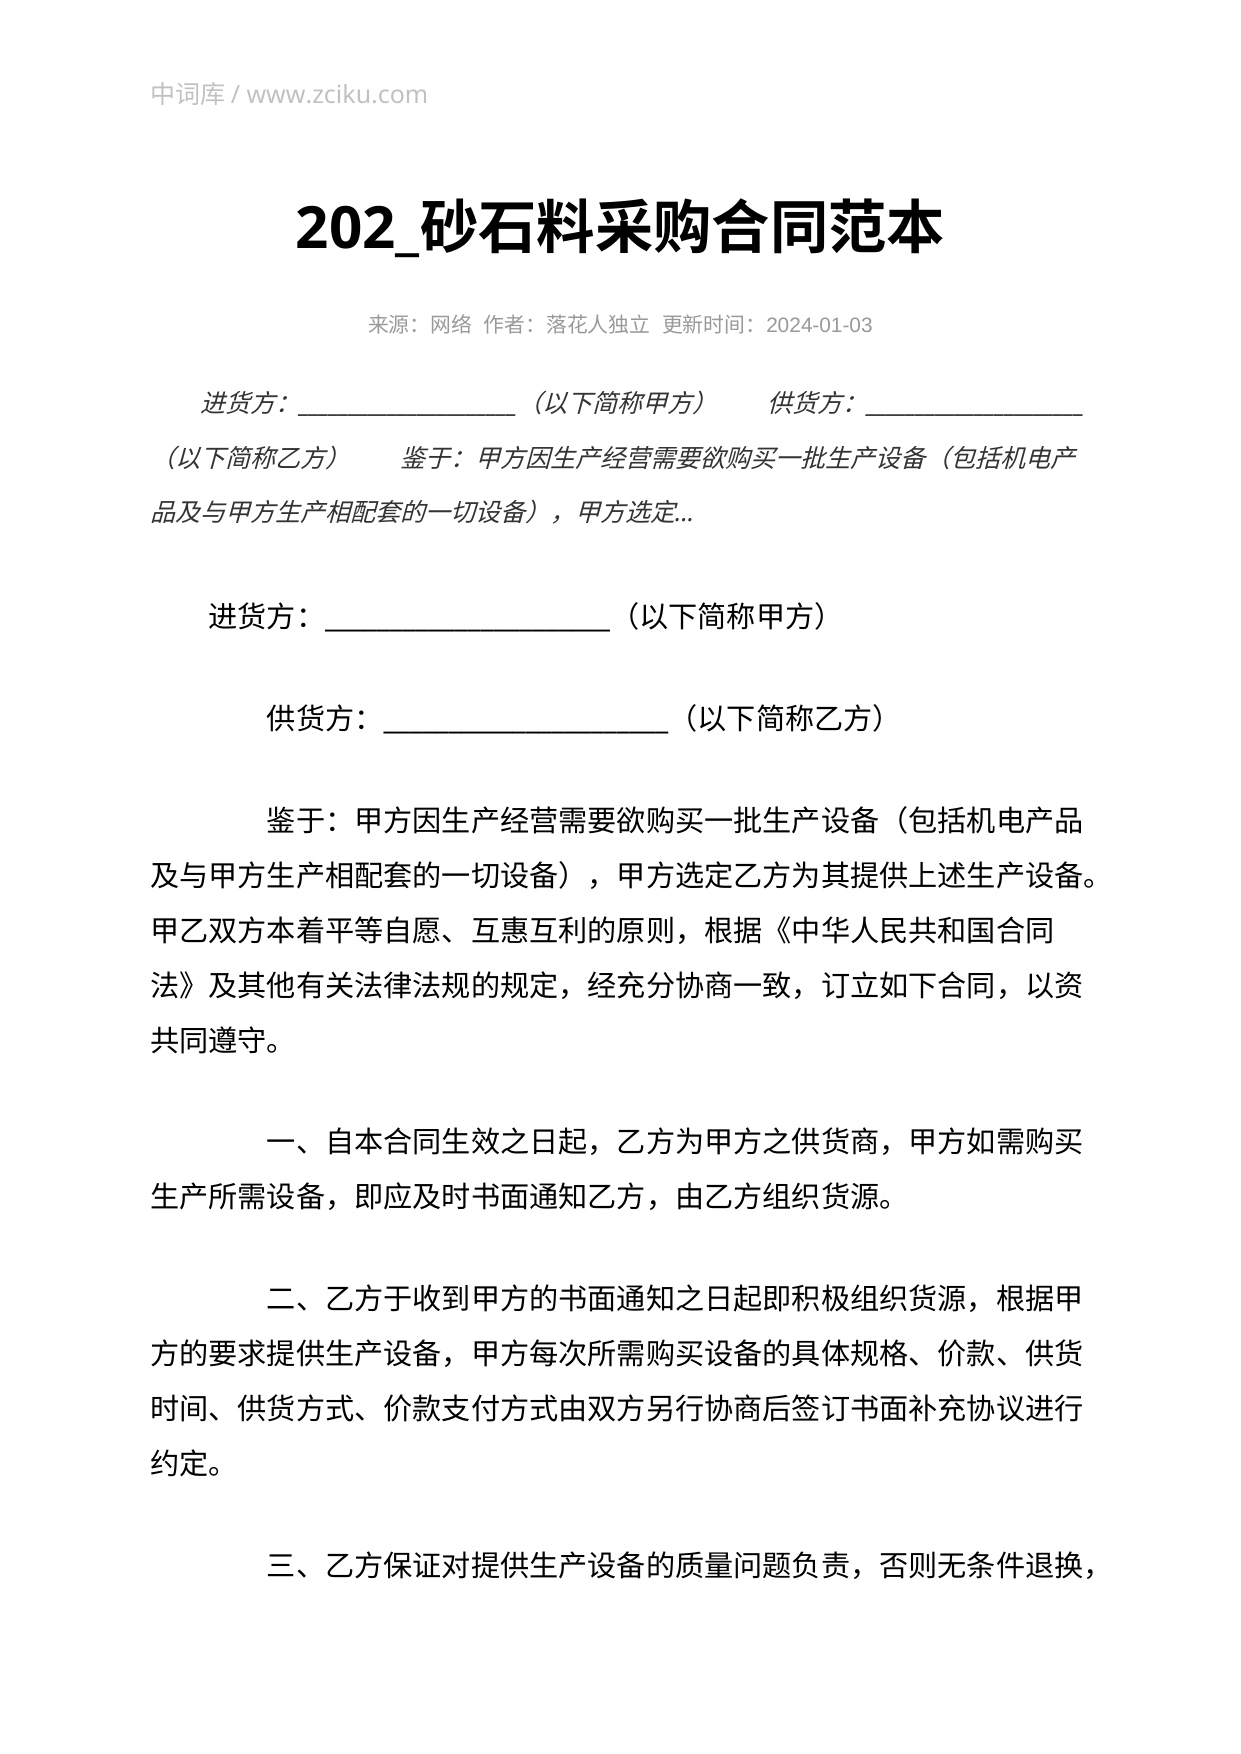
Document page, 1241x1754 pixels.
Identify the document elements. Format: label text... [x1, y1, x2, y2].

text 进货方：______________________（以下简称甲方） 供货方：______________________（以下简称乙方） 鉴于：甲方因生产经营需要欲购买一批生产设备（包括机电产品及与甲方生产相配套的一切设备），甲方选定... [150, 384, 1090, 529]
text 一、自本合同生效之日起，乙方为甲方之供货商，甲方如需购买生产所需设备，即应及时书面通知乙方，由乙方组织货源。 [150, 1119, 1090, 1216]
subtitle 202_砂石料采购合同范本 [150, 181, 1090, 266]
text 进货方：______________________（以下简称甲方） [150, 594, 1090, 636]
text 供货方：______________________（以下简称乙方） [150, 696, 1090, 738]
text 鉴于：甲方因生产经营需要欲购买一批生产设备（包括机电产品及与甲方生产相配套的一切设备），甲方选定乙方为其提供上述生产设备。甲乙双方本着平等自愿、互惠互利的原则，根据《中华人民共和国合同法》及其他有关法律法规的规定，经充分协商一致，订立如下合同，以资共同遵守。 [150, 798, 1090, 1059]
text 二、乙方于收到甲方的书面通知之日起即积极组织货源，根据甲方的要求提供生产设备，甲方每次所需购买设备的具体规格、价款、供货时间、供货方式、价款支付方式由双方另行协商后签订书面补充协议进行约定。 [150, 1276, 1090, 1483]
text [150, 1542, 1090, 1584]
text 来源：网络 作者：落花人独立 更新时间：2024-01-03 [150, 313, 1090, 337]
